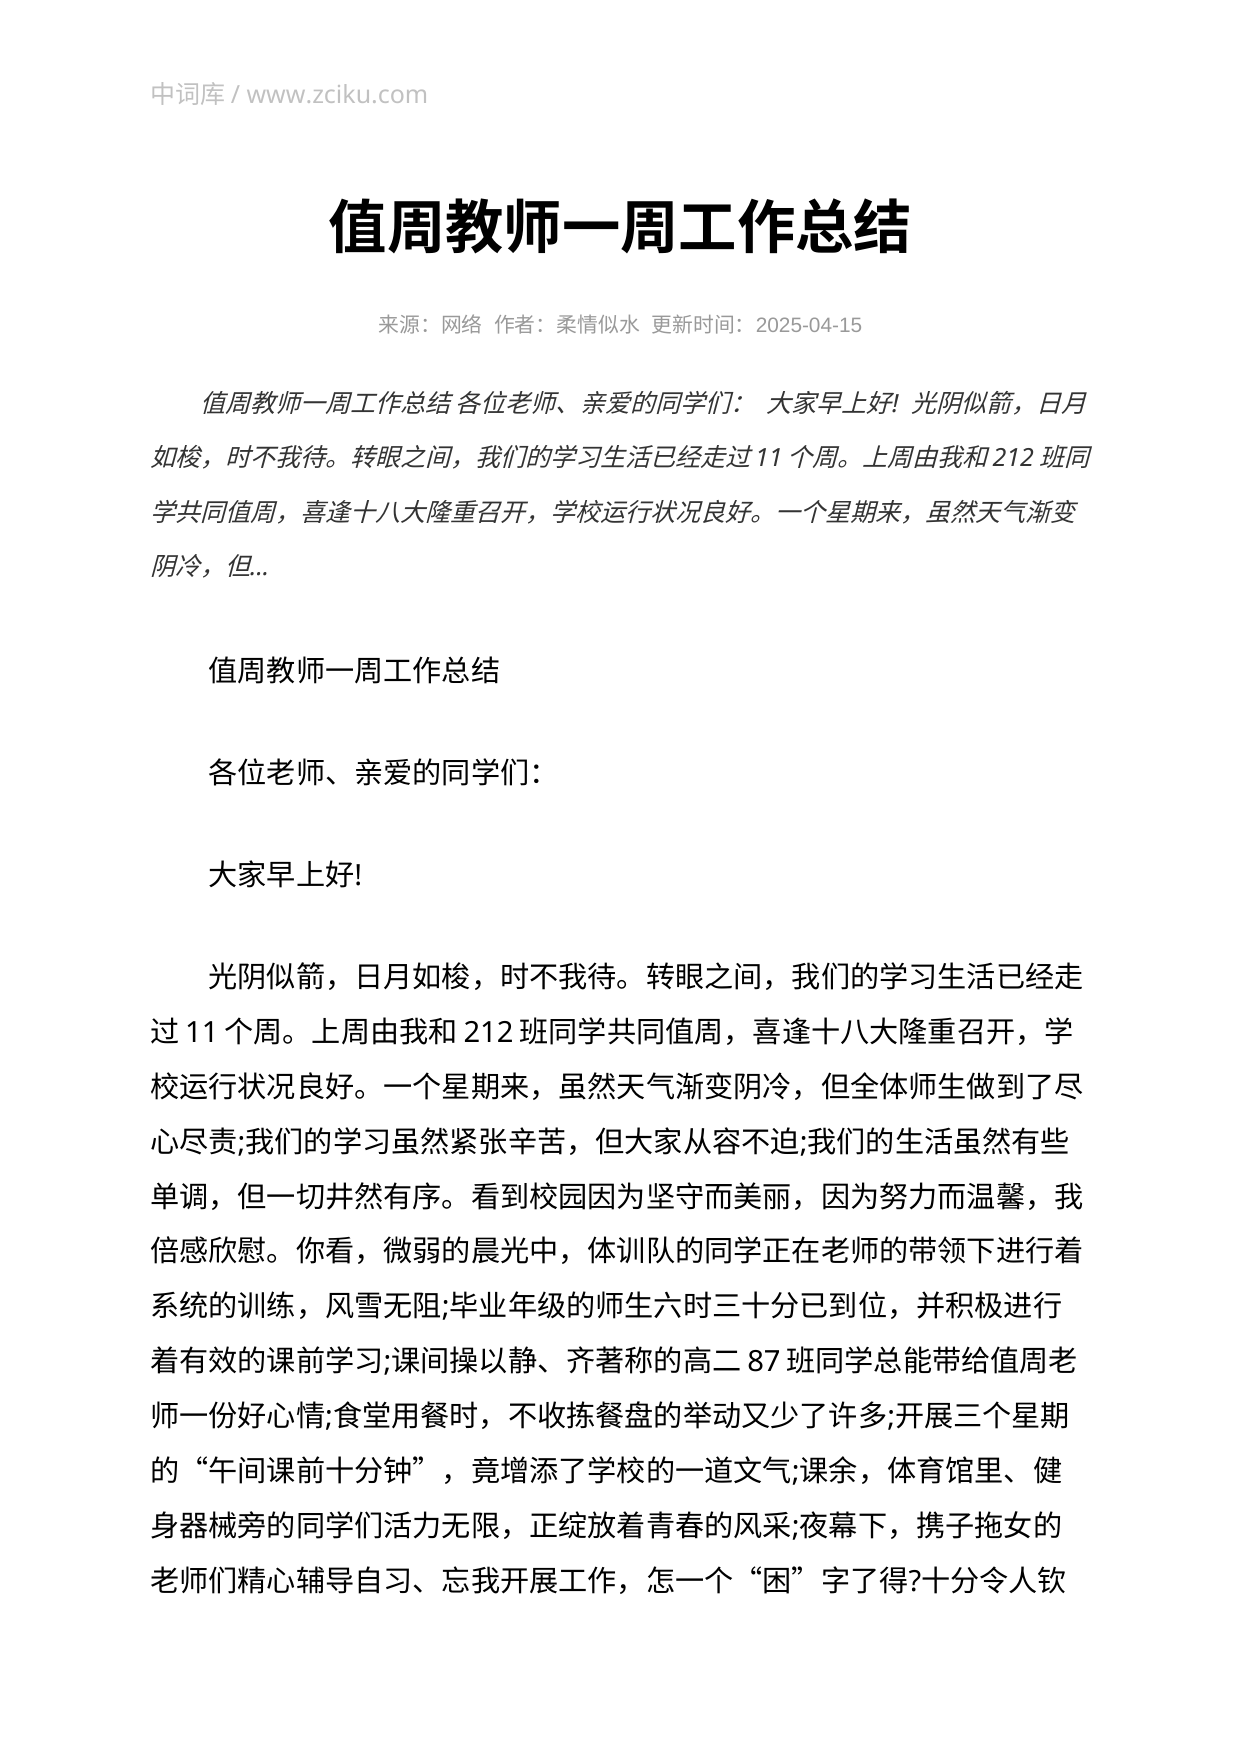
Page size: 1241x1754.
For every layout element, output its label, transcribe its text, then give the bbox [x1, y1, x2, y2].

text 来源：网络 作者：柔情似水 更新时间：2025-04-15 [150, 313, 1090, 337]
text 值周教师一周工作总结 [150, 648, 1090, 690]
subtitle 值周教师一周工作总结 [150, 181, 1090, 266]
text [150, 953, 1090, 1600]
text 大家早上好! [150, 851, 1090, 894]
text 各位老师、亲爱的同学们： [150, 749, 1090, 792]
text 值周教师一周工作总结 各位老师、亲爱的同学们： 大家早上好! 光阴似箭，日月如梭，时不我待。转眼之间，我们的学习生活已经走过11个周。上周由我和212班同学共同值周，喜逢十八大隆重召开，学校运行状况良好。一个星期来，虽然天气渐变阴冷，但... [150, 383, 1090, 583]
